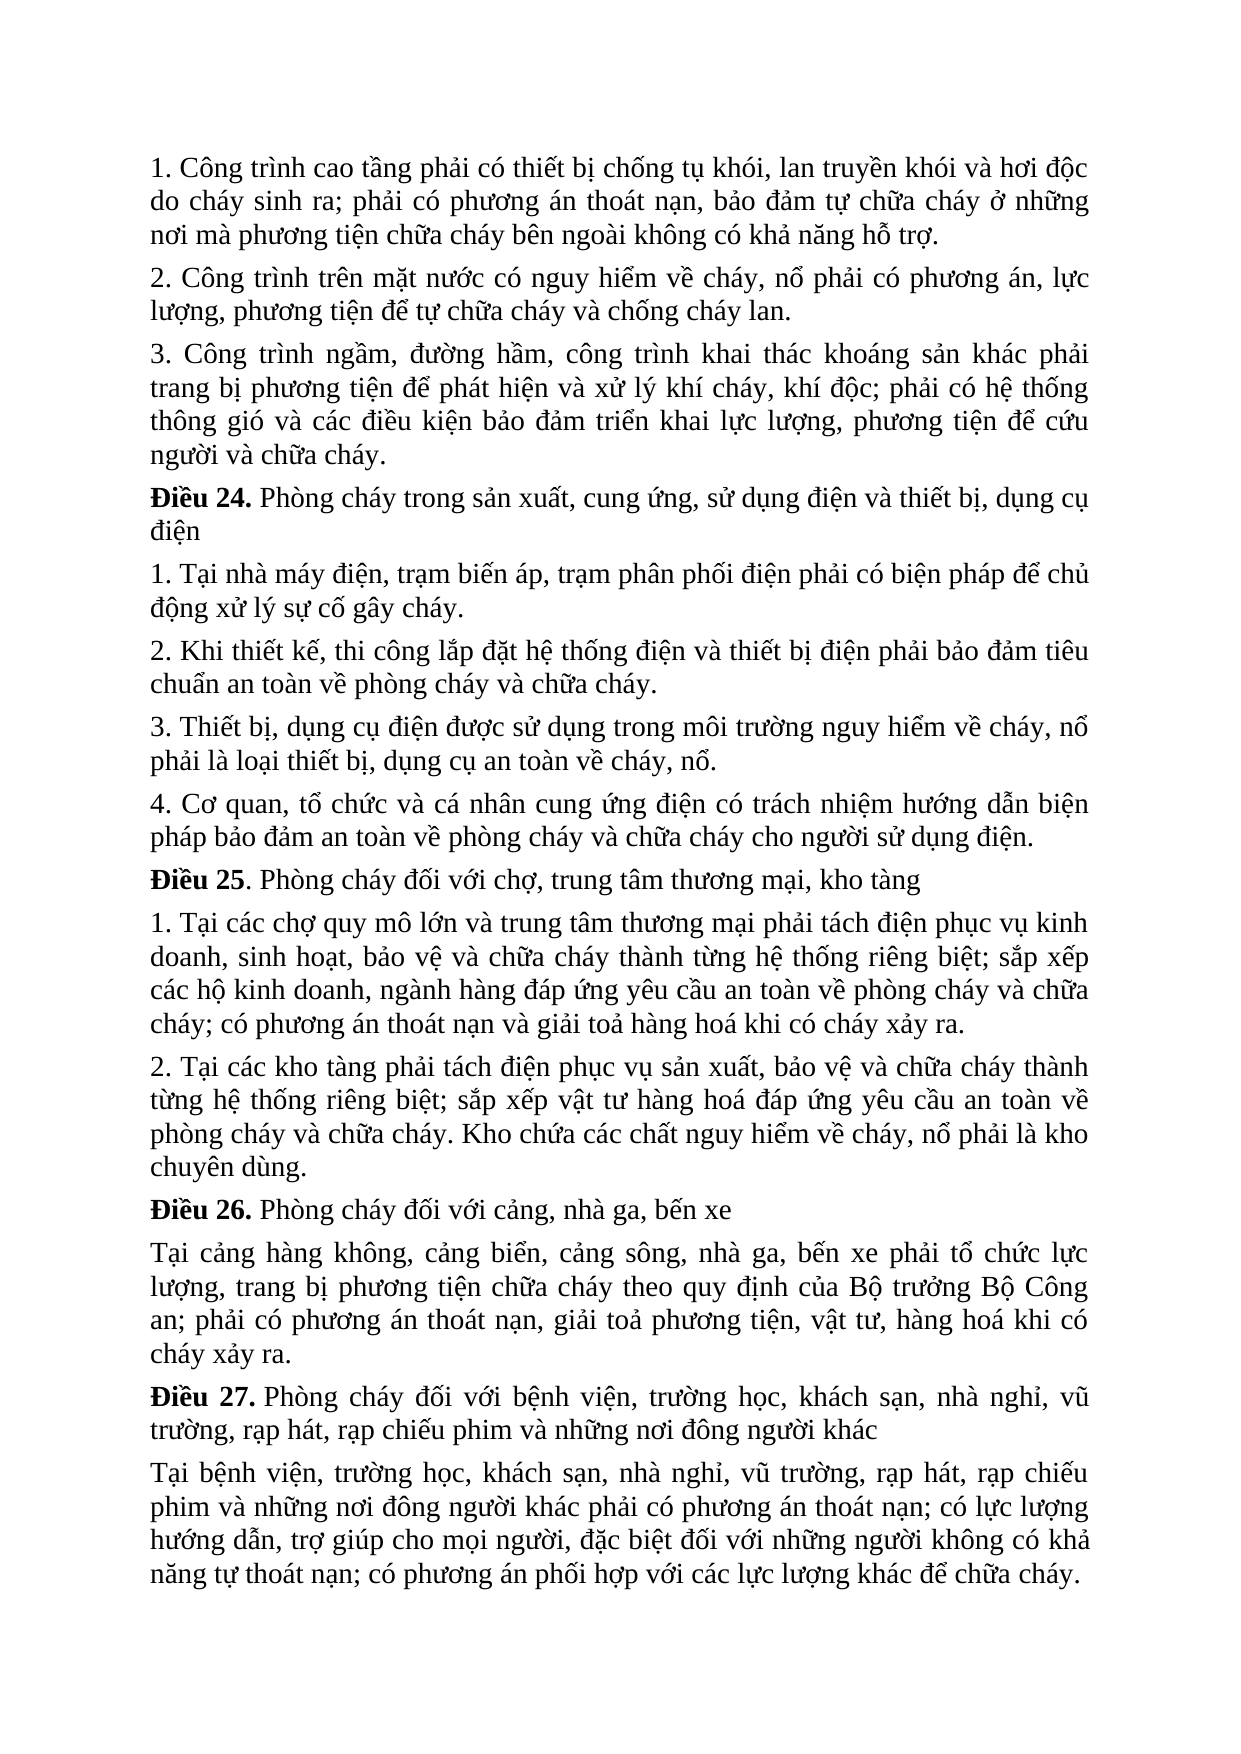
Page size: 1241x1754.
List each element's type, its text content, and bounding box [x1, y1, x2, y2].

text 3. Công trình ngầm, đường hầm, công trình khai thác khoáng sản khác phải trang bị phương tiện để phát hiện và xử lý khí cháy, khí độc; phải có hệ thống thông gió và các điều kiện bảo đảm triển khai lực lượng, phương tiện để cứu người và chữa cháy. [150, 336, 1090, 471]
text Tại cảng hàng không, cảng biển, cảng sông, nhà ga, bến xe phải tổ chức lực lượng, trang bị phương tiện chữa cháy theo quy định của Bộ trưởng Bộ Công an; phải có phương án thoát nạn, giải toả phương tiện, vật tư, hàng hoá khi có cháy xảy ra. [150, 1235, 1090, 1369]
text 1. Công trình cao tầng phải có thiết bị chống tụ khói, lan truyền khói và hơi độc do cháy sinh ra; phải có phương án thoát nạn, bảo đảm tự chữa cháy ở những nơi mà phương tiện chữa cháy bên ngoài không có khả năng hỗ trợ. [150, 150, 1090, 251]
text 2. Khi thiết kế, thi công lắp đặt hệ thống điện và thiết bị điện phải bảo đảm tiêu chuẩn an toàn về phòng cháy và chữa cháy. [150, 633, 1090, 700]
text Tại bệnh viện, trường học, khách sạn, nhà nghỉ, vũ trường, rạp hát, rạp chiếu phim và những nơi đông người khác phải có phương án thoát nạn; có lực lượng hướng dẫn, trợ giúp cho mọi người, đặc biệt đối với những người không có khả năng tự thoát nạn; có phương án phối hợp với các lực lượng khác để chữa cháy. [150, 1455, 1090, 1589]
text Điều 25. Phòng cháy đối với chợ, trung tâm thương mại, kho tàng [150, 862, 1090, 896]
text 1. Tại các chợ quy mô lớn và trung tâm thương mại phải tách điện phục vụ kinh doanh, sinh hoạt, bảo vệ và chữa cháy thành từng hệ thống riêng biệt; sắp xếp các hộ kinh doanh, ngành hàng đáp ứng yêu cầu an toàn về phòng cháy và chữa cháy; có phương án thoát nạn và giải toả hàng hoá khi có cháy xảy ra. [150, 905, 1090, 1039]
text 1. Tại nhà máy điện, trạm biến áp, trạm phân phối điện phải có biện pháp để chủ động xử lý sự cố gây cháy. [150, 556, 1090, 623]
text Điều 24. Phòng cháy trong sản xuất, cung ứng, sử dụng điện và thiết bị, dụng cụ điện [150, 480, 1090, 547]
text 3. Thiết bị, dụng cụ điện được sử dụng trong môi trường nguy hiểm về cháy, nổ phải là loại thiết bị, dụng cụ an toàn về cháy, nổ. [150, 709, 1090, 776]
text 4. Cơ quan, tổ chức và cá nhân cung ứng điện có trách nhiệm hướng dẫn biện pháp bảo đảm an toàn về phòng cháy và chữa cháy cho người sử dụng điện. [150, 786, 1090, 853]
text 2. Công trình trên mặt nước có nguy hiểm về cháy, nổ phải có phương án, lực lượng, phương tiện để tự chữa cháy và chống cháy lan. [150, 260, 1090, 327]
text Điều 26. Phòng cháy đối với cảng, nhà ga, bến xe [150, 1192, 1090, 1226]
text Điều 27. Phòng cháy đối với bệnh viện, trường học, khách sạn, nhà nghỉ, vũ trường, rạp hát, rạp chiếu phim và những nơi đông người khác [150, 1379, 1090, 1446]
text 2. Tại các kho tàng phải tách điện phục vụ sản xuất, bảo vệ và chữa cháy thành từng hệ thống riêng biệt; sắp xếp vật tư hàng hoá đáp ứng yêu cầu an toàn về phòng cháy và chữa cháy. Kho chứa các chất nguy hiểm về cháy, nổ phải là kho chuyên dùng. [150, 1049, 1090, 1183]
